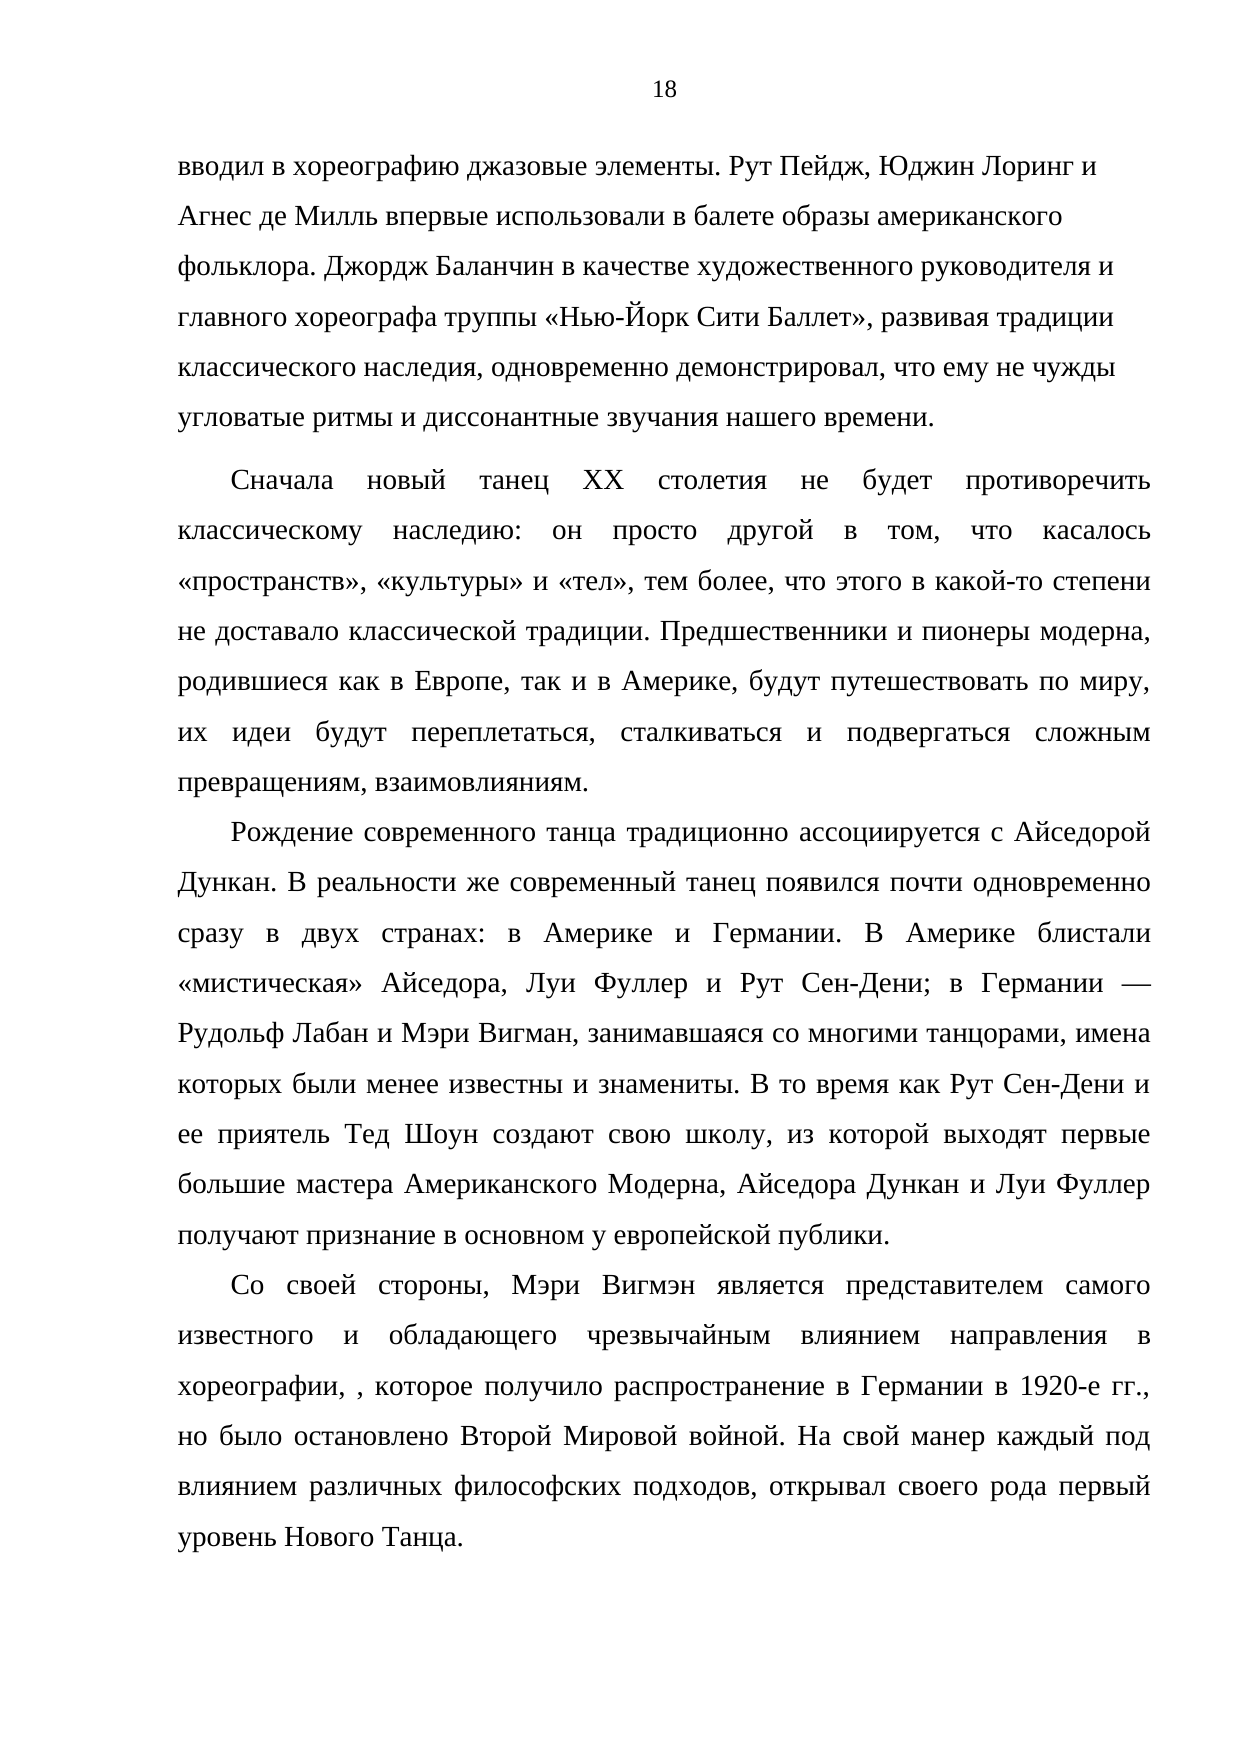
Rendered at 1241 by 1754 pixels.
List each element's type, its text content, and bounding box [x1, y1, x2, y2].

text Сначала новый танец ХХ столетия не будет противоречить классическому наследию: он просто другой в том, что касалось «пространств», «культуры» и «тел», тем более, что этого в какой-то степени не доставало классической традиции. Предшественники и пионеры модерна, родившиеся как в Европе, так и в Америке, будут путешествовать по миру, их идеи будут переплетаться, сталкиваться и подвергаться сложным превращениям, взаимовлияниям. [177, 462, 1152, 797]
text Рождение современного танца традиционно ассоциируется с Айседорой Дункан. В реальности же современный танец появился почти одновременно сразу в двух странах: в Америке и Германии. В Америке блистали «мистическая» Айседора, Луи Фуллер и Рут Сен-Дени; в Германии — Рудольф Лабан и Мэри Вигман, занимавшаяся со многими танцорами, имена которых были менее известны и знамениты. В то время как Рут Сен-Дени и ее приятель Тед Шоун создают свою школу, из которой выходят первые большие мастера Американского Модерна, Айседора Дункан и Луи Фуллер получают признание в основном у европейской публики. [177, 814, 1152, 1250]
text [177, 148, 1152, 433]
text Со своей стороны, Мэри Вигмэн является представителем самого известного и обладающего чрезвычайным влиянием направления в хореографии, , которое получило распространение в Германии в 1920-е гг., но было остановлено Второй Мировой войной. На свой манер каждый под влиянием различных философских подходов, открывал своего рода первый уровень Нового Танца. [177, 1267, 1152, 1552]
